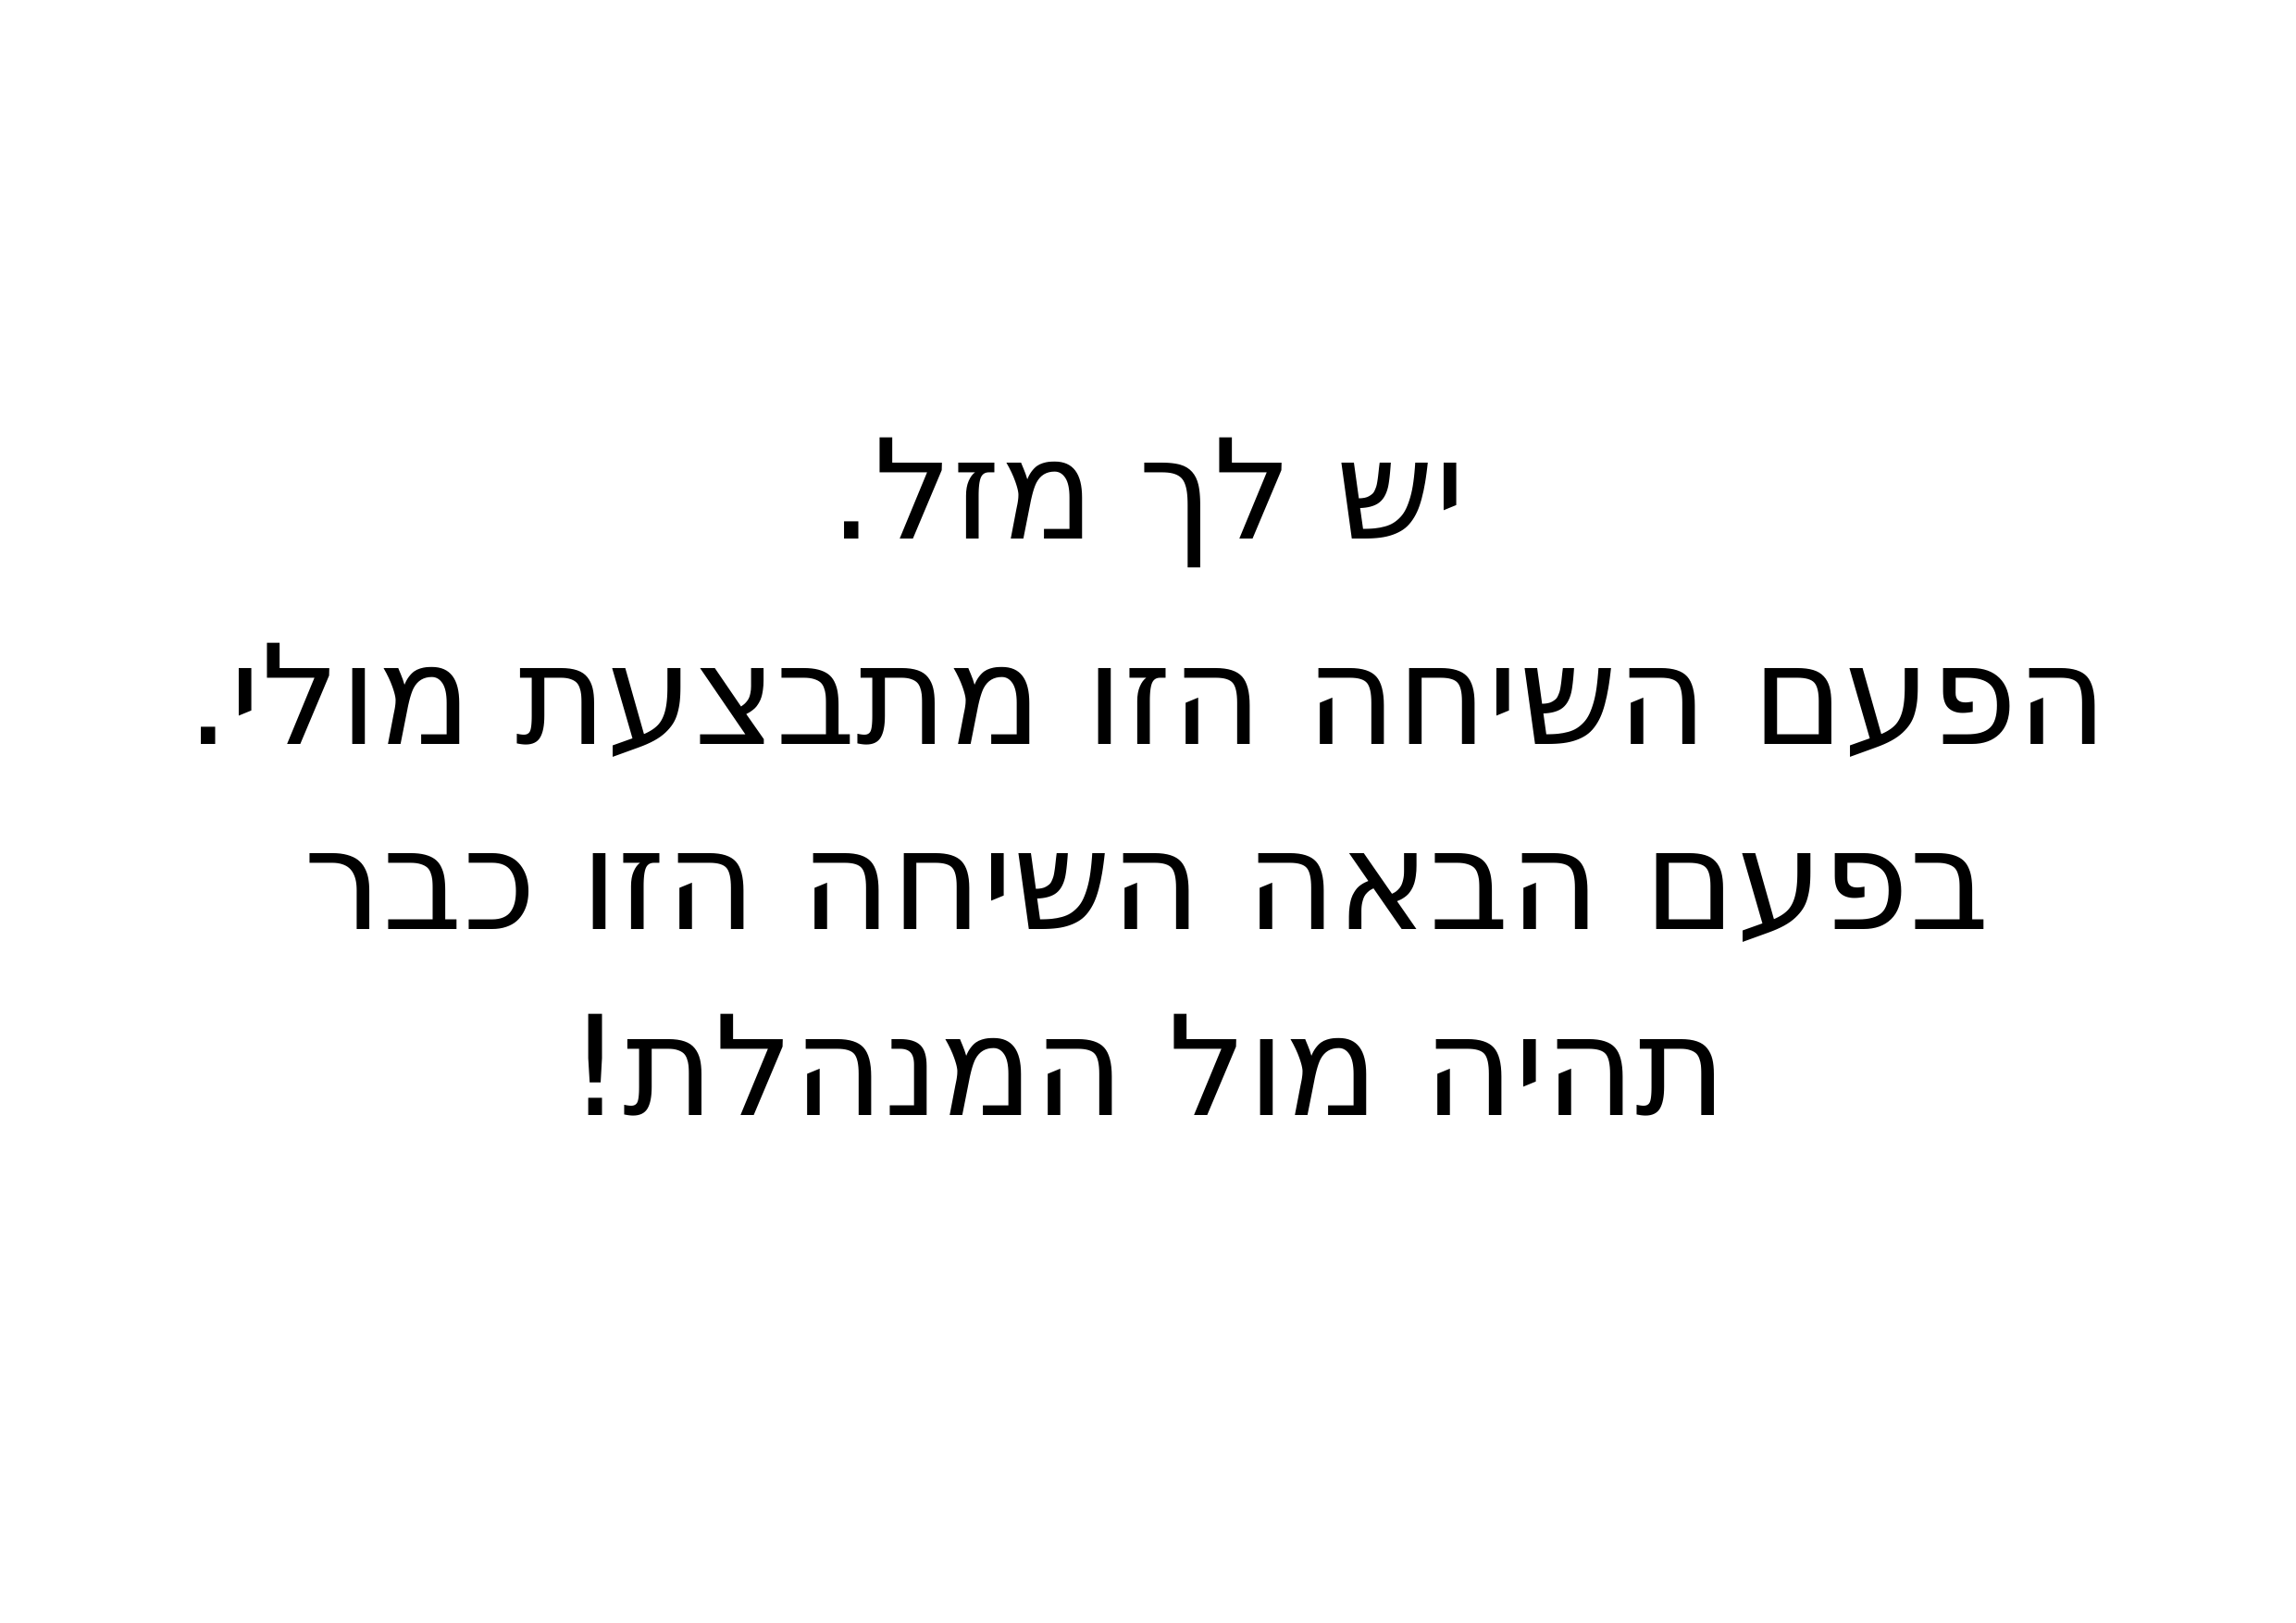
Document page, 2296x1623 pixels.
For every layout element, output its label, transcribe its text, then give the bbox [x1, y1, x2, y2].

text יש לך מזל. [139, 410, 2156, 572]
text הפעם השיחה הזו מתבצעת מולי. בפעם הבאה השיחה הזו כבר תהיה מול המנהלת! [139, 615, 2156, 1148]
